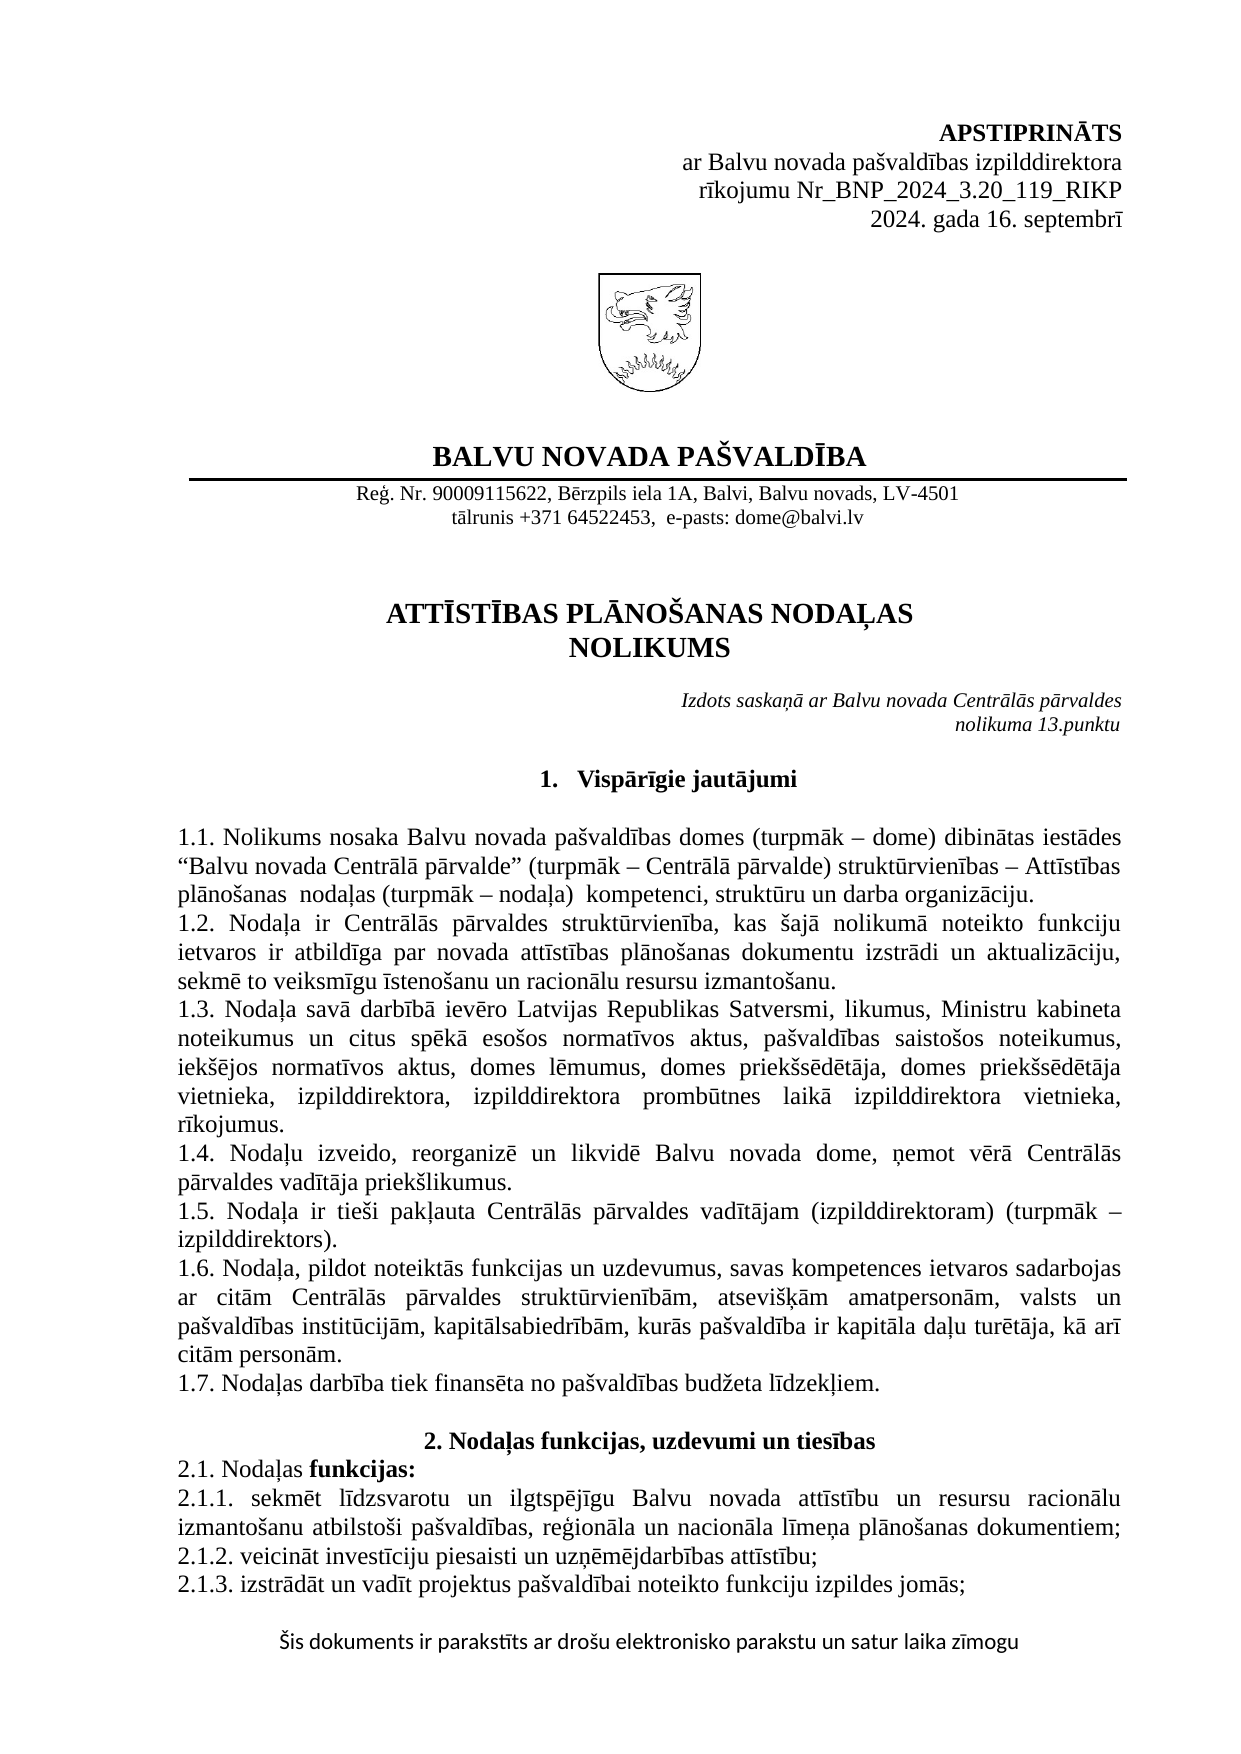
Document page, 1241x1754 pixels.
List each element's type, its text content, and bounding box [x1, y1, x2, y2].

text NOLIKUMS [177, 630, 1122, 663]
text 2.1.1. sekmēt līdzsvarotu un ilgtspējīgu Balvu novada attīstību un resursu racionālu izmantošanu atbilstoši pašvaldības, reģionāla un nacionāla līmeņa plānošanas dokumentiem; 2.1.2. veicināt investīciju piesaisti un uzņēmējdarbības attīstību; [177, 1483, 1122, 1569]
text 1.3. Nodaļa savā darbībā ievēro Latvijas Republikas Satversmi, likumus, Ministru kabineta noteikumus un citus spēkā esošos normatīvos aktus, pašvaldības saistošos noteikumus, iekšējos normatīvos aktus, domes lēmumus, domes priekšsēdētāja, domes priekšsēdētāja vietnieka, izpilddirektora, izpilddirektora prombūtnes laikā izpilddirektora vietnieka, rīkojumus. [177, 994, 1122, 1138]
text 2.1.3. izstrādāt un vadīt projektus pašvaldībai noteikto funkciju izpildes jomās; [177, 1569, 1122, 1598]
picture [598, 273, 701, 392]
list Vispārīgie jautājumi [215, 764, 1122, 793]
text ar Balvu novada pašvaldības izpilddirektora [177, 147, 1122, 176]
text Izdots saskaņā ar Balvu novada Centrālās pārvaldes [177, 688, 1122, 712]
text rīkojumu Nr_BNP_2024_3.20_119_RIKP [177, 176, 1122, 204]
text nolikuma 13.punktu [177, 712, 1122, 736]
text ATTĪSTĪBAS PLĀNOŠANAS NODAĻAS [177, 596, 1122, 630]
text 1.5. Nodaļa ir tieši pakļauta Centrālās pārvaldes vadītājam (izpilddirektoram) (turpmāk – izpilddirektors). [177, 1196, 1122, 1253]
text 1.1. Nolikums nosaka Balvu novada pašvaldības domes (turpmāk – dome) dibinātas iestādes “Balvu novada Centrālā pārvalde” (turpmāk – Centrālā pārvalde) struktūrvienības – Attīstības plānošanas nodaļas (turpmāk – nodaļa) kompetenci, struktūru un darba organizāciju. [177, 822, 1122, 908]
text 1.2. Nodaļa ir Centrālās pārvaldes struktūrvienība, kas šajā nolikumā noteikto funkciju ietvaros ir atbildīga par novada attīstības plānošanas dokumentu izstrādi un aktualizāciju, sekmē to veiksmīgu īstenošanu un racionālu resursu izmantošanu. [177, 908, 1122, 994]
text 2024. gada 16. septembrī [177, 204, 1122, 233]
text APSTIPRINĀTS [177, 118, 1122, 147]
text 1.4. Nodaļu izveido, reorganizē un likvidē Balvu novada dome, ņemot vērā Centrālās pārvaldes vadītāja priekšlikumus. [177, 1138, 1122, 1196]
table_header Reģ. Nr. 90009115622, Bērzpils iela 1A, Balvi, Balvu novads, LV-4501 tālrunis +371 64522453, e-pasts: dome@balvi.lv [189, 481, 1127, 568]
text 2.1. Nodaļas funkcijas: [177, 1454, 1122, 1483]
text 1.6. Nodaļa, pildot noteiktās funkcijas un uzdevumus, savas kompetences ietvaros sadarbojas ar citām Centrālās pārvaldes struktūrvienībām, atsevišķām amatpersonām, valsts un pašvaldības institūcijām, kapitālsabiedrībām, kurās pašvaldība ir kapitāla daļu turētāja, kā arī citām personām. [177, 1253, 1122, 1368]
text BALVU NOVADA PAŠVALDĪBA [177, 439, 1122, 473]
text 2. Nodaļas funkcijas, uzdevumi un tiesības [177, 1426, 1122, 1454]
text 1.7. Nodaļas darbība tiek finansēta no pašvaldības budžeta līdzekļiem. [177, 1368, 1122, 1397]
